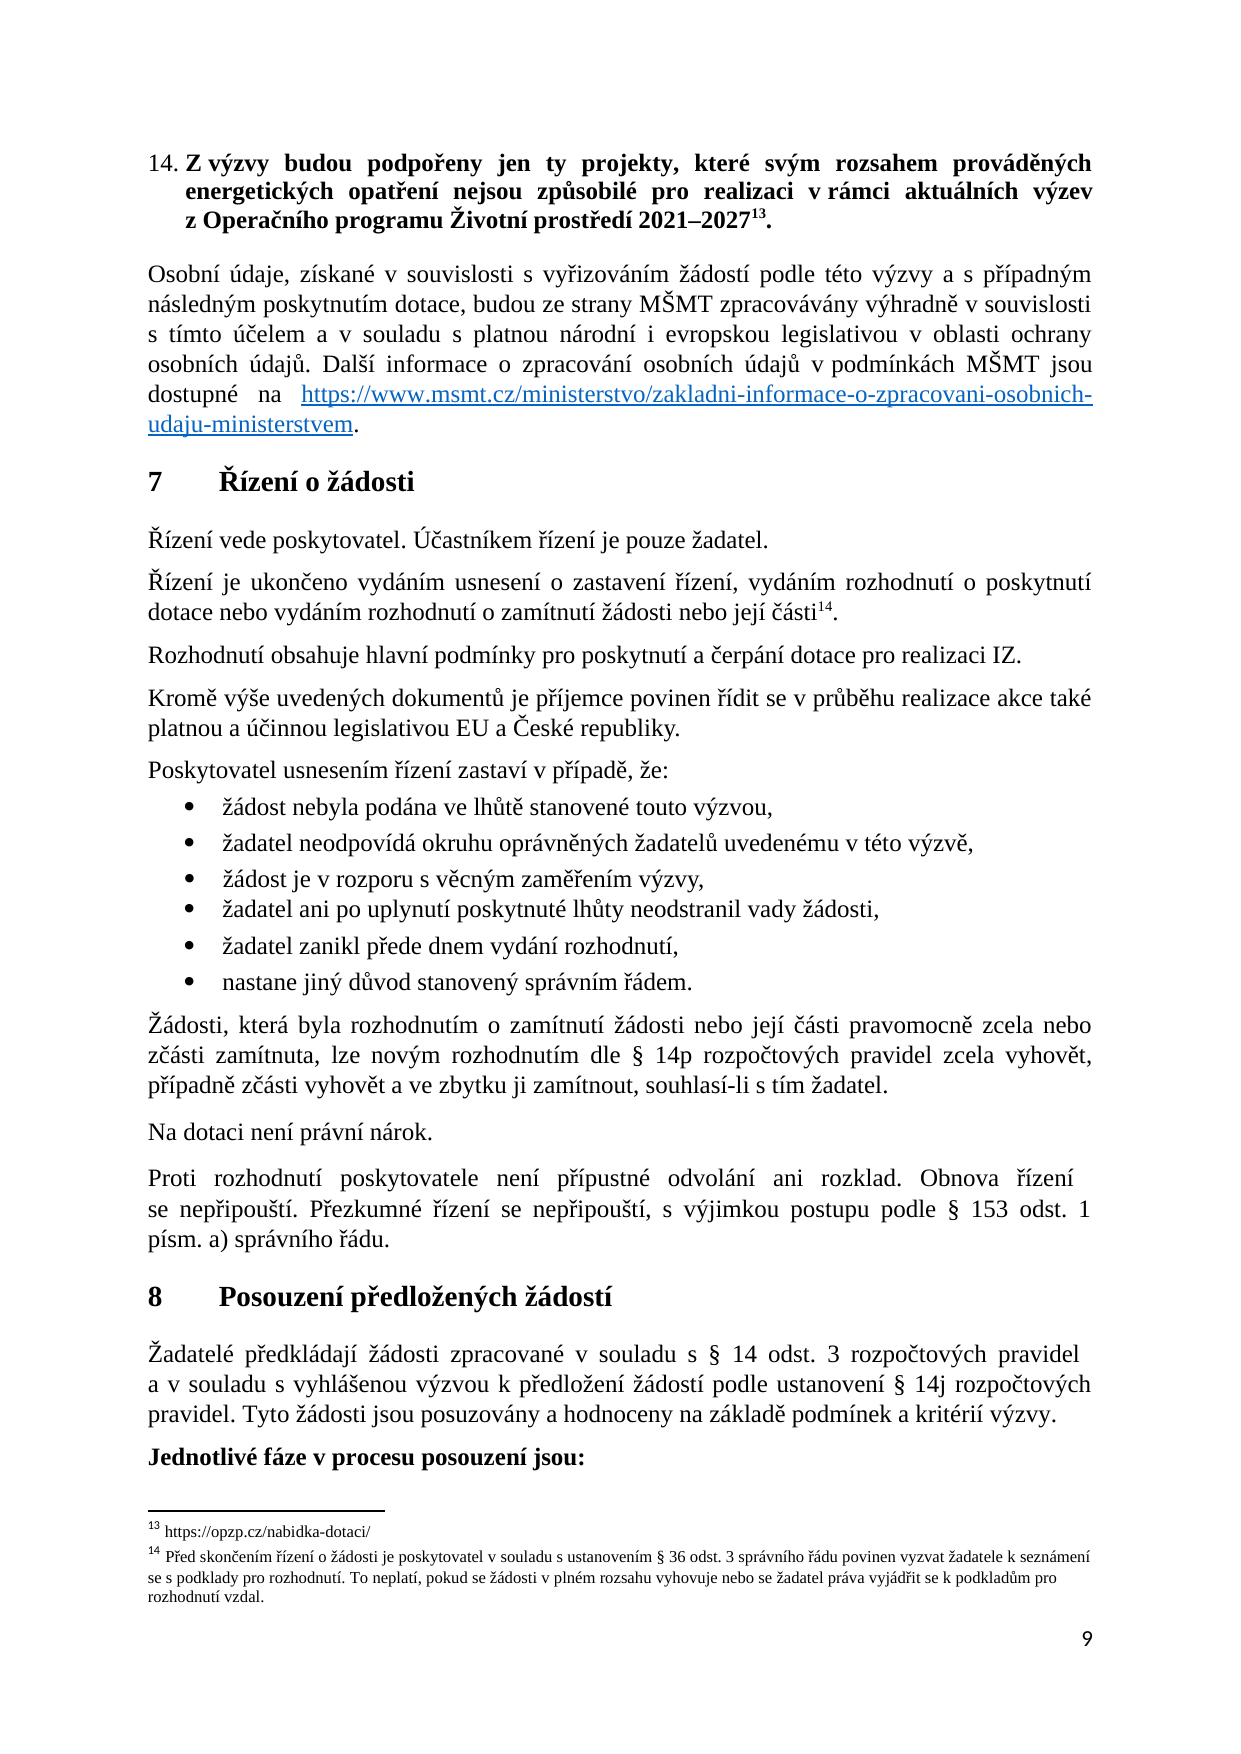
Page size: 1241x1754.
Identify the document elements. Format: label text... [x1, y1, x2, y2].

text Osobní údaje, získané v souvislosti s vyřizováním žádostí podle této výzvy a s případným následným poskytnutím dotace, budou ze strany MŠMT zpracovávány výhradně v souvislosti s tímto účelem a v souladu s platnou národní i evropskou legislativou v oblasti ochrany osobních údajů. Další informace o zpracování osobních údajů v podmínkách MŠMT jsou dostupné na https://www.msmt.cz/ministerstvo/zakladni-informace-o-zpracovani-osobnich-udaju-ministerstvem. [148, 259, 1093, 438]
text Na dotaci není právní nárok. [148, 1117, 1093, 1146]
text Žadatelé předkládají žádosti zpracované v souladu s § 14 odst. 3 rozpočtových pravidel a v souladu s vyhlášenou výzvou k předložení žádostí podle ustanovení § 14j rozpočtových pravidel. Tyto žádosti jsou posuzovány a hodnoceny na základě podmínek a kritérií výzvy. [148, 1339, 1093, 1428]
list žadatel neodpovídá okruhu oprávněných žadatelů uvedenému v této výzvě, [185, 828, 1093, 857]
text Poskytovatel usnesením řízení zastaví v případě, že: [148, 755, 1093, 784]
text Jednotlivé fáze v procesu posouzení jsou: [148, 1442, 1093, 1471]
subtitle Posouzení předložených žádostí [148, 1279, 1093, 1312]
text Řízení je ukončeno vydáním usnesení o zastavení řízení, vydáním rozhodnutí o poskytnutí dotace nebo vydáním rozhodnutí o zamítnutí žádosti nebo její části. [148, 567, 1093, 626]
subtitle Řízení o žádosti [148, 464, 1093, 498]
list nastane jiný důvod stanovený správním řádem. [185, 967, 1093, 996]
text Rozhodnutí obsahuje hlavní podmínky pro poskytnutí a čerpání dotace pro realizaci IZ. [148, 640, 1093, 669]
text Kromě výše uvedených dokumentů je příjemce povinen řídit se v průběhu realizace akce také platnou a účinnou legislativou EU a České republiky. [148, 683, 1093, 741]
list žadatel ani po uplynutí poskytnuté lhůty neodstranil vady žádosti, [185, 894, 1093, 923]
list žádost je v rozporu s věcným zaměřením výzvy, [185, 864, 1093, 893]
text Žádosti, která byla rozhodnutím o zamítnutí žádosti nebo její části pravomocně zcela nebo zčásti zamítnuta, lze novým rozhodnutím dle § 14p rozpočtových pravidel zcela vyhovět, případně zčásti vyhovět a ve zbytku ji zamítnout, souhlasí-li s tím žadatel. [148, 1010, 1093, 1099]
text Řízení vede poskytovatel. Účastníkem řízení je pouze žadatel. [148, 525, 1093, 553]
list žádost nebyla podána ve lhůtě stanovené touto výzvou, [185, 792, 1093, 820]
text Proti rozhodnutí poskytovatele není přípustné odvolání ani rozklad. Obnova řízení se nepřipouští. Přezkumné řízení se nepřipouští, s výjimkou postupu podle § 153 odst. 1 písm. a) správního řádu. [148, 1163, 1093, 1252]
list žadatel zanikl přede dnem vydání rozhodnutí, [185, 931, 1093, 959]
list Z výzvy budou podpořeny jen ty projekty, které svým rozsahem prováděných energetických opatření nejsou způsobilé pro realizaci v rámci aktuálních výzev z Operačního programu Životní prostředí 2021–2027. [148, 148, 1093, 234]
